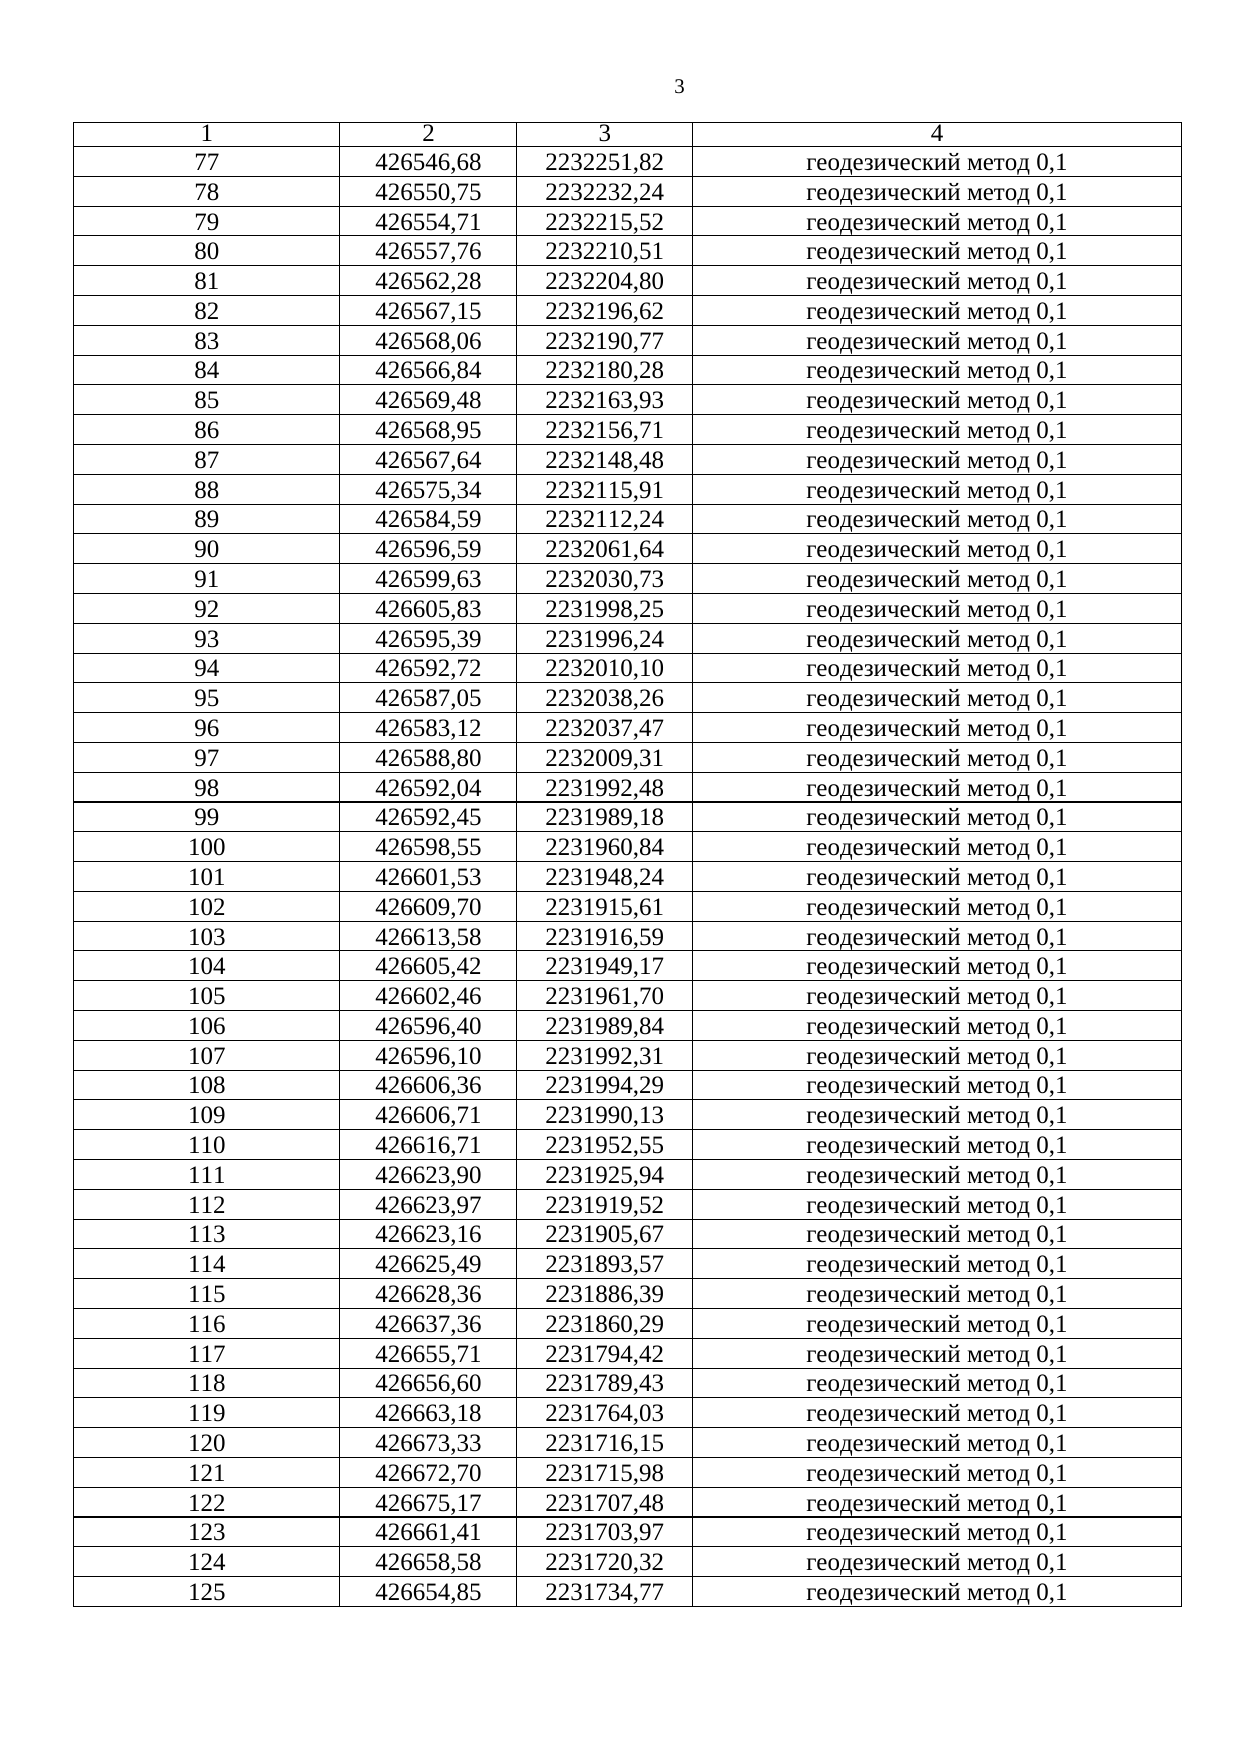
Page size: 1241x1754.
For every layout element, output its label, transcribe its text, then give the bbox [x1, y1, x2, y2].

table_cell 97 [74, 743, 339, 772]
table_cell 2231961,70 [517, 981, 692, 1010]
table_cell 2232232,24 [517, 177, 692, 206]
table_cell геодезический метод 0,1 [693, 1130, 1181, 1159]
table_cell 426567,15 [340, 296, 516, 325]
table_cell 107 [74, 1041, 339, 1069]
table_cell 426546,68 [340, 147, 516, 176]
table_cell 115 [74, 1279, 339, 1308]
table_cell 116 [74, 1309, 339, 1338]
table_cell 99 [74, 803, 339, 831]
table_cell 2231715,98 [517, 1458, 692, 1487]
table_cell 426592,45 [340, 803, 516, 831]
table_cell геодезический метод 0,1 [693, 773, 1181, 801]
table_cell 104 [74, 951, 339, 980]
table_cell 426625,49 [340, 1249, 516, 1278]
table_cell 91 [74, 564, 339, 593]
table_cell 106 [74, 1011, 339, 1040]
table_cell 122 [74, 1488, 339, 1516]
table_cell 426658,58 [340, 1547, 516, 1576]
table_cell геодезический метод 0,1 [693, 564, 1181, 593]
table_cell 426587,05 [340, 683, 516, 712]
table_cell 87 [74, 445, 339, 474]
table_cell 92 [74, 594, 339, 623]
table_cell 102 [74, 892, 339, 921]
table_cell 2231960,84 [517, 832, 692, 861]
table_cell 2232180,28 [517, 356, 692, 384]
table_cell 426599,63 [340, 564, 516, 593]
table_cell 2231707,48 [517, 1488, 692, 1516]
table_cell 426606,71 [340, 1100, 516, 1129]
table_cell 2231703,97 [517, 1518, 692, 1546]
table_cell 2232148,48 [517, 445, 692, 474]
table_cell 426623,97 [340, 1190, 516, 1218]
table_cell 426628,36 [340, 1279, 516, 1308]
table_cell 426609,70 [340, 892, 516, 921]
table_cell 426554,71 [340, 207, 516, 235]
table_cell 2232030,73 [517, 564, 692, 593]
table_cell геодезический метод 0,1 [693, 594, 1181, 623]
table_cell геодезический метод 0,1 [693, 505, 1181, 533]
table_cell 426568,06 [340, 326, 516, 354]
table_cell геодезический метод 0,1 [693, 385, 1181, 414]
table_cell 2231716,15 [517, 1428, 692, 1457]
table_cell 2231992,48 [517, 773, 692, 801]
table_cell геодезический метод 0,1 [693, 1547, 1181, 1576]
table_cell геодезический метод 0,1 [693, 207, 1181, 235]
table_cell 2232215,52 [517, 207, 692, 235]
table_cell 426623,16 [340, 1220, 516, 1248]
table_cell геодезический метод 0,1 [693, 534, 1181, 563]
table_cell геодезический метод 0,1 [693, 1071, 1181, 1099]
table_cell 83 [74, 326, 339, 354]
table_cell 108 [74, 1071, 339, 1099]
table_cell 90 [74, 534, 339, 563]
table_cell геодезический метод 0,1 [693, 1100, 1181, 1129]
table_cell 426596,10 [340, 1041, 516, 1069]
table_cell 426588,80 [340, 743, 516, 772]
table_cell 426566,84 [340, 356, 516, 384]
table_cell геодезический метод 0,1 [693, 445, 1181, 474]
table_cell 426569,48 [340, 385, 516, 414]
table_cell 2231925,94 [517, 1160, 692, 1189]
table_cell 2232009,31 [517, 743, 692, 772]
table_cell 426595,39 [340, 624, 516, 652]
table_cell 2231720,32 [517, 1547, 692, 1576]
table_cell 2231948,24 [517, 862, 692, 891]
table_cell геодезический метод 0,1 [693, 296, 1181, 325]
table_cell 2232204,80 [517, 266, 692, 295]
table_cell 426672,70 [340, 1458, 516, 1487]
table_cell 426623,90 [340, 1160, 516, 1189]
table_cell 114 [74, 1249, 339, 1278]
table_cell 2231860,29 [517, 1309, 692, 1338]
table_cell геодезический метод 0,1 [693, 236, 1181, 265]
table_cell 103 [74, 922, 339, 950]
table_cell 2232038,26 [517, 683, 692, 712]
table_cell 109 [74, 1100, 339, 1129]
table_cell 426661,41 [340, 1518, 516, 1546]
table_cell 124 [74, 1547, 339, 1576]
table_cell 2231992,31 [517, 1041, 692, 1069]
table_cell геодезический метод 0,1 [693, 1518, 1181, 1546]
table_cell 118 [74, 1369, 339, 1397]
table_cell 2232010,10 [517, 654, 692, 682]
table_cell 2232210,51 [517, 236, 692, 265]
table_cell 426557,76 [340, 236, 516, 265]
table_cell 88 [74, 475, 339, 503]
table_cell 426598,55 [340, 832, 516, 861]
table_cell 2231990,13 [517, 1100, 692, 1129]
table_cell 2231886,39 [517, 1279, 692, 1308]
table_cell 117 [74, 1339, 339, 1367]
table_cell геодезический метод 0,1 [693, 1011, 1181, 1040]
table_cell 2231734,77 [517, 1577, 692, 1606]
table_cell 77 [74, 147, 339, 176]
table_cell 101 [74, 862, 339, 891]
table_cell 2232190,77 [517, 326, 692, 354]
table_cell 111 [74, 1160, 339, 1189]
table_cell геодезический метод 0,1 [693, 177, 1181, 206]
table_cell 119 [74, 1398, 339, 1427]
table_cell 2231794,42 [517, 1339, 692, 1367]
table_cell 426616,71 [340, 1130, 516, 1159]
table_cell геодезический метод 0,1 [693, 1160, 1181, 1189]
table_cell 94 [74, 654, 339, 682]
table_cell геодезический метод 0,1 [693, 1249, 1181, 1278]
table_cell 78 [74, 177, 339, 206]
table_header 3 [517, 123, 692, 146]
table_cell 93 [74, 624, 339, 652]
table_cell 2232115,91 [517, 475, 692, 503]
table_header 4 [693, 123, 1181, 146]
table_cell 426637,36 [340, 1309, 516, 1338]
table_cell 426584,59 [340, 505, 516, 533]
table_cell 112 [74, 1190, 339, 1218]
table_cell геодезический метод 0,1 [693, 624, 1181, 652]
table_cell 2231989,18 [517, 803, 692, 831]
table_cell 100 [74, 832, 339, 861]
table_cell 426550,75 [340, 177, 516, 206]
table_cell 426596,59 [340, 534, 516, 563]
table_cell геодезический метод 0,1 [693, 743, 1181, 772]
table_cell 426601,53 [340, 862, 516, 891]
table_cell 85 [74, 385, 339, 414]
table_cell геодезический метод 0,1 [693, 892, 1181, 921]
table_cell 2231952,55 [517, 1130, 692, 1159]
table_cell 113 [74, 1220, 339, 1248]
table_cell 96 [74, 713, 339, 742]
table_cell 426673,33 [340, 1428, 516, 1457]
table_cell 120 [74, 1428, 339, 1457]
table_cell 426613,58 [340, 922, 516, 950]
table_cell 2231893,57 [517, 1249, 692, 1278]
table_cell 426605,83 [340, 594, 516, 623]
table_cell геодезический метод 0,1 [693, 266, 1181, 295]
table_cell геодезический метод 0,1 [693, 1369, 1181, 1397]
table_cell 426656,60 [340, 1369, 516, 1397]
table_cell 2231919,52 [517, 1190, 692, 1218]
table_cell 426663,18 [340, 1398, 516, 1427]
table_cell геодезический метод 0,1 [693, 951, 1181, 980]
table_cell 79 [74, 207, 339, 235]
table_cell 80 [74, 236, 339, 265]
table_cell 82 [74, 296, 339, 325]
table_cell 2232251,82 [517, 147, 692, 176]
table_cell 426654,85 [340, 1577, 516, 1606]
table_cell 2231764,03 [517, 1398, 692, 1427]
table_cell 426583,12 [340, 713, 516, 742]
table_cell 426675,17 [340, 1488, 516, 1516]
table_cell геодезический метод 0,1 [693, 654, 1181, 682]
table_cell 2231916,59 [517, 922, 692, 950]
table_cell 2231789,43 [517, 1369, 692, 1397]
table_cell геодезический метод 0,1 [693, 1309, 1181, 1338]
table_cell 2232156,71 [517, 415, 692, 444]
table_cell 105 [74, 981, 339, 1010]
table_cell геодезический метод 0,1 [693, 713, 1181, 742]
table_cell 95 [74, 683, 339, 712]
table_cell 2231994,29 [517, 1071, 692, 1099]
table_cell 2232061,64 [517, 534, 692, 563]
table_cell 2231996,24 [517, 624, 692, 652]
table_cell 86 [74, 415, 339, 444]
table_cell 2232112,24 [517, 505, 692, 533]
table_cell геодезический метод 0,1 [693, 922, 1181, 950]
table_cell 426655,71 [340, 1339, 516, 1367]
table_cell геодезический метод 0,1 [693, 1339, 1181, 1367]
table_cell 426605,42 [340, 951, 516, 980]
table_cell 125 [74, 1577, 339, 1606]
table_cell 2231998,25 [517, 594, 692, 623]
table_cell 2231905,67 [517, 1220, 692, 1248]
table_cell 123 [74, 1518, 339, 1546]
table_cell геодезический метод 0,1 [693, 147, 1181, 176]
table_cell геодезический метод 0,1 [693, 1220, 1181, 1248]
table_cell 110 [74, 1130, 339, 1159]
table_cell геодезический метод 0,1 [693, 326, 1181, 354]
table_cell геодезический метод 0,1 [693, 1458, 1181, 1487]
table_cell 2232037,47 [517, 713, 692, 742]
table_cell геодезический метод 0,1 [693, 981, 1181, 1010]
table_cell геодезический метод 0,1 [693, 415, 1181, 444]
table_cell 2231915,61 [517, 892, 692, 921]
table_cell геодезический метод 0,1 [693, 832, 1181, 861]
table_cell 426562,28 [340, 266, 516, 295]
table_cell геодезический метод 0,1 [693, 683, 1181, 712]
table_cell 121 [74, 1458, 339, 1487]
table_cell 426592,72 [340, 654, 516, 682]
table_cell 81 [74, 266, 339, 295]
table_cell 2231949,17 [517, 951, 692, 980]
table_header 1 [74, 123, 339, 146]
table_cell 2232196,62 [517, 296, 692, 325]
table_cell геодезический метод 0,1 [693, 1398, 1181, 1427]
table_cell 84 [74, 356, 339, 384]
table_cell 426606,36 [340, 1071, 516, 1099]
table_cell геодезический метод 0,1 [693, 1577, 1181, 1606]
table_cell геодезический метод 0,1 [693, 1428, 1181, 1457]
table_cell геодезический метод 0,1 [693, 1041, 1181, 1069]
table_cell 98 [74, 773, 339, 801]
table_cell геодезический метод 0,1 [693, 803, 1181, 831]
table_cell 426567,64 [340, 445, 516, 474]
table_cell геодезический метод 0,1 [693, 1190, 1181, 1218]
table_cell геодезический метод 0,1 [693, 356, 1181, 384]
table_cell 426592,04 [340, 773, 516, 801]
table_cell 426568,95 [340, 415, 516, 444]
table_cell геодезический метод 0,1 [693, 862, 1181, 891]
table_cell 89 [74, 505, 339, 533]
table_cell 2231989,84 [517, 1011, 692, 1040]
table_cell 426602,46 [340, 981, 516, 1010]
table_cell геодезический метод 0,1 [693, 475, 1181, 503]
table_cell геодезический метод 0,1 [693, 1488, 1181, 1516]
table_header 2 [340, 123, 516, 146]
table_cell геодезический метод 0,1 [693, 1279, 1181, 1308]
table_cell 2232163,93 [517, 385, 692, 414]
table_cell 426596,40 [340, 1011, 516, 1040]
table_cell 426575,34 [340, 475, 516, 503]
